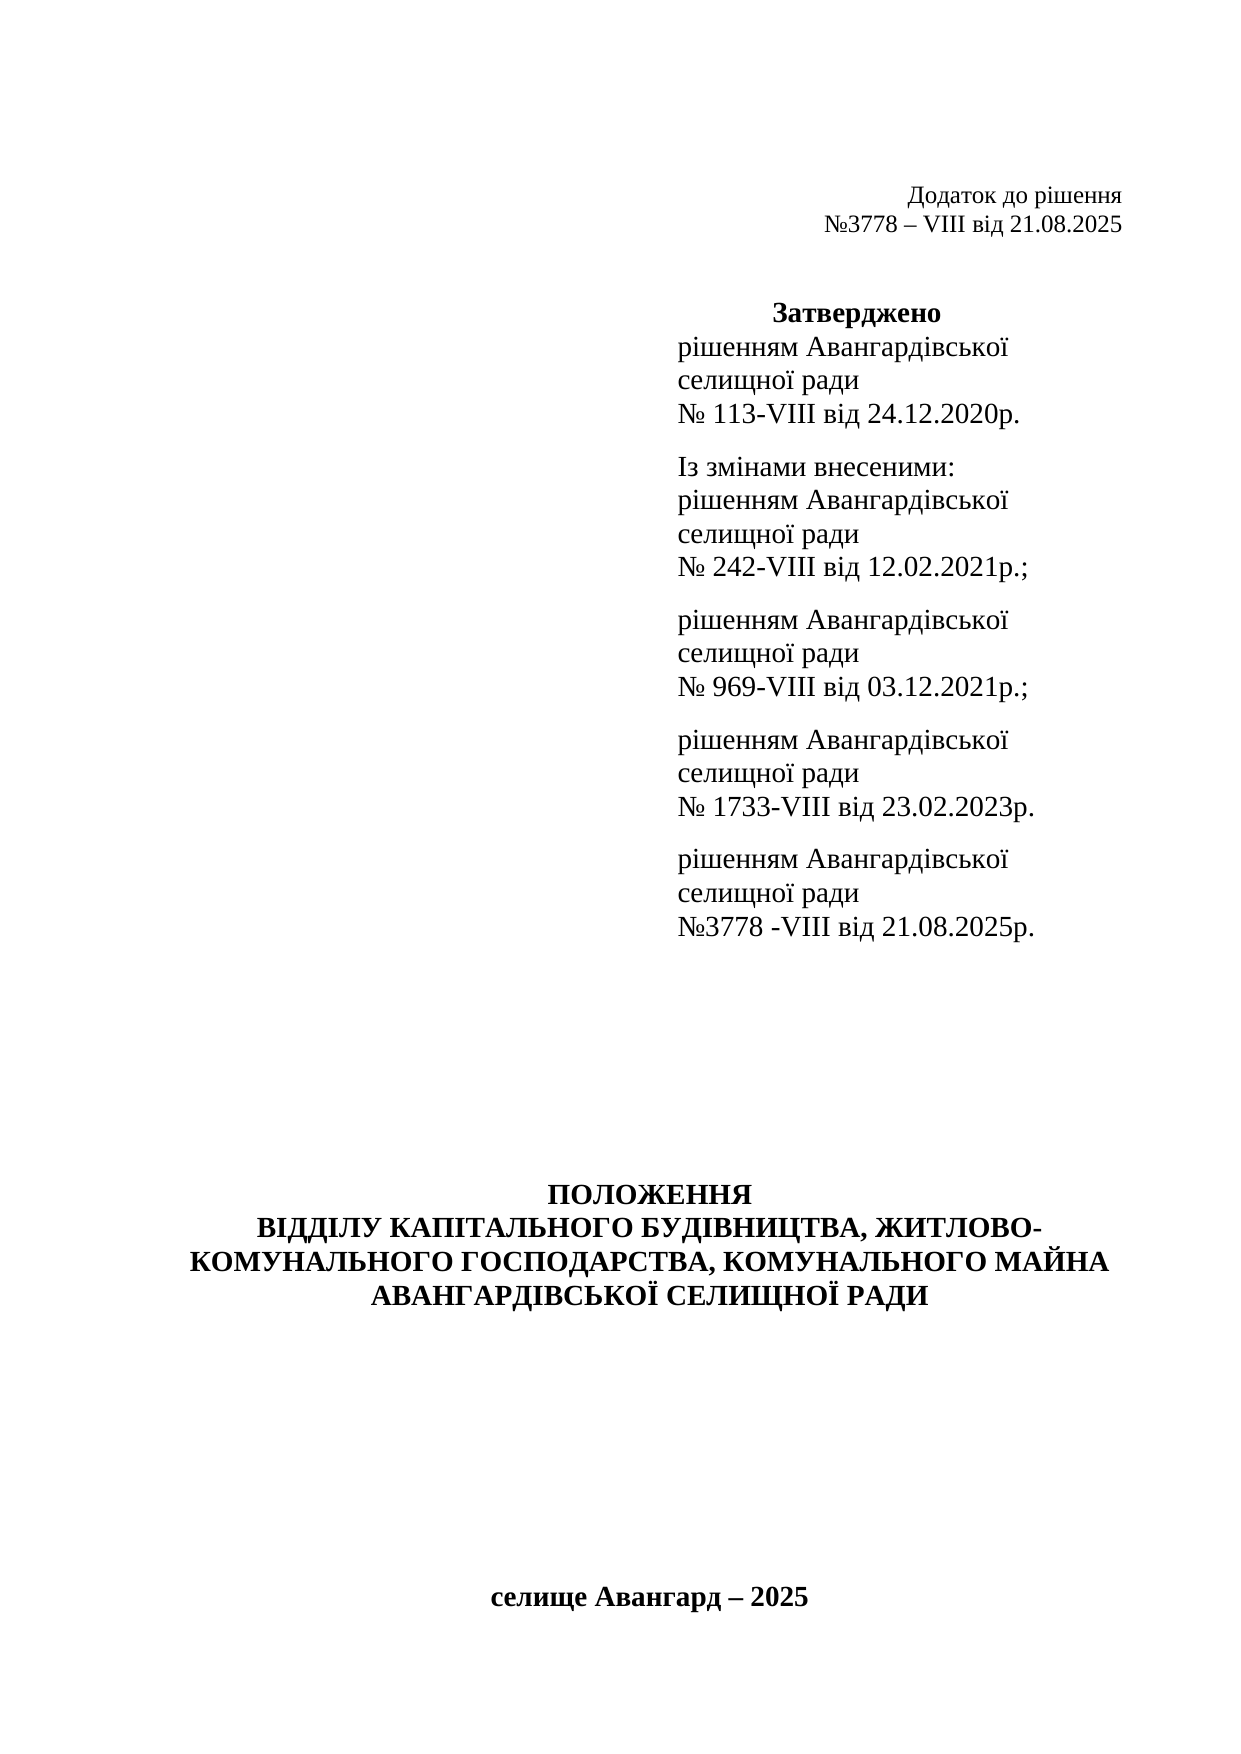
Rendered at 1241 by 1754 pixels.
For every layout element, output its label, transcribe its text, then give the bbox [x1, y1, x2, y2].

text № 1733-VIII від 23.02.2023р. [594, 789, 1122, 822]
text рішенням Авангардівської селищної ради [677, 602, 1122, 669]
text рішенням Авангардівської селищної ради [677, 722, 1122, 789]
text № 113-VIII від 24.12.2020р. [594, 396, 1122, 429]
text селище Авангард – 2025 [177, 1579, 1122, 1613]
text №3778 – VIII від 21.08.2025 [177, 209, 1122, 238]
text рішенням Авангардівської селищної ради [677, 329, 1122, 396]
text рішенням Авангардівської селищної ради [677, 842, 1122, 909]
text рішенням Авангардівської селищної ради [677, 482, 1122, 549]
text Із змінами внесеними: [594, 449, 1122, 482]
text ВІДДІЛУ КАПІТАЛЬНОГО БУДІВНИЦТВА, ЖИТЛОВО-КОМУНАЛЬНОГО ГОСПОДАРСТВА, КОМУНАЛЬНОГО МАЙНА [177, 1211, 1122, 1278]
text № 969-VIII від 03.12.2021р.; [594, 669, 1122, 703]
text Затверджено [594, 295, 1122, 329]
text ПОЛОЖЕННЯ [177, 1177, 1122, 1211]
text №3778 -VIII від 21.08.2025р. [594, 909, 1122, 942]
text № 242-VIII від 12.02.2021р.; [594, 549, 1122, 583]
text Додаток до рішення [177, 180, 1122, 209]
text АВАНГАРДІВСЬКОЇ СЕЛИЩНОЇ РАДИ [177, 1278, 1122, 1311]
